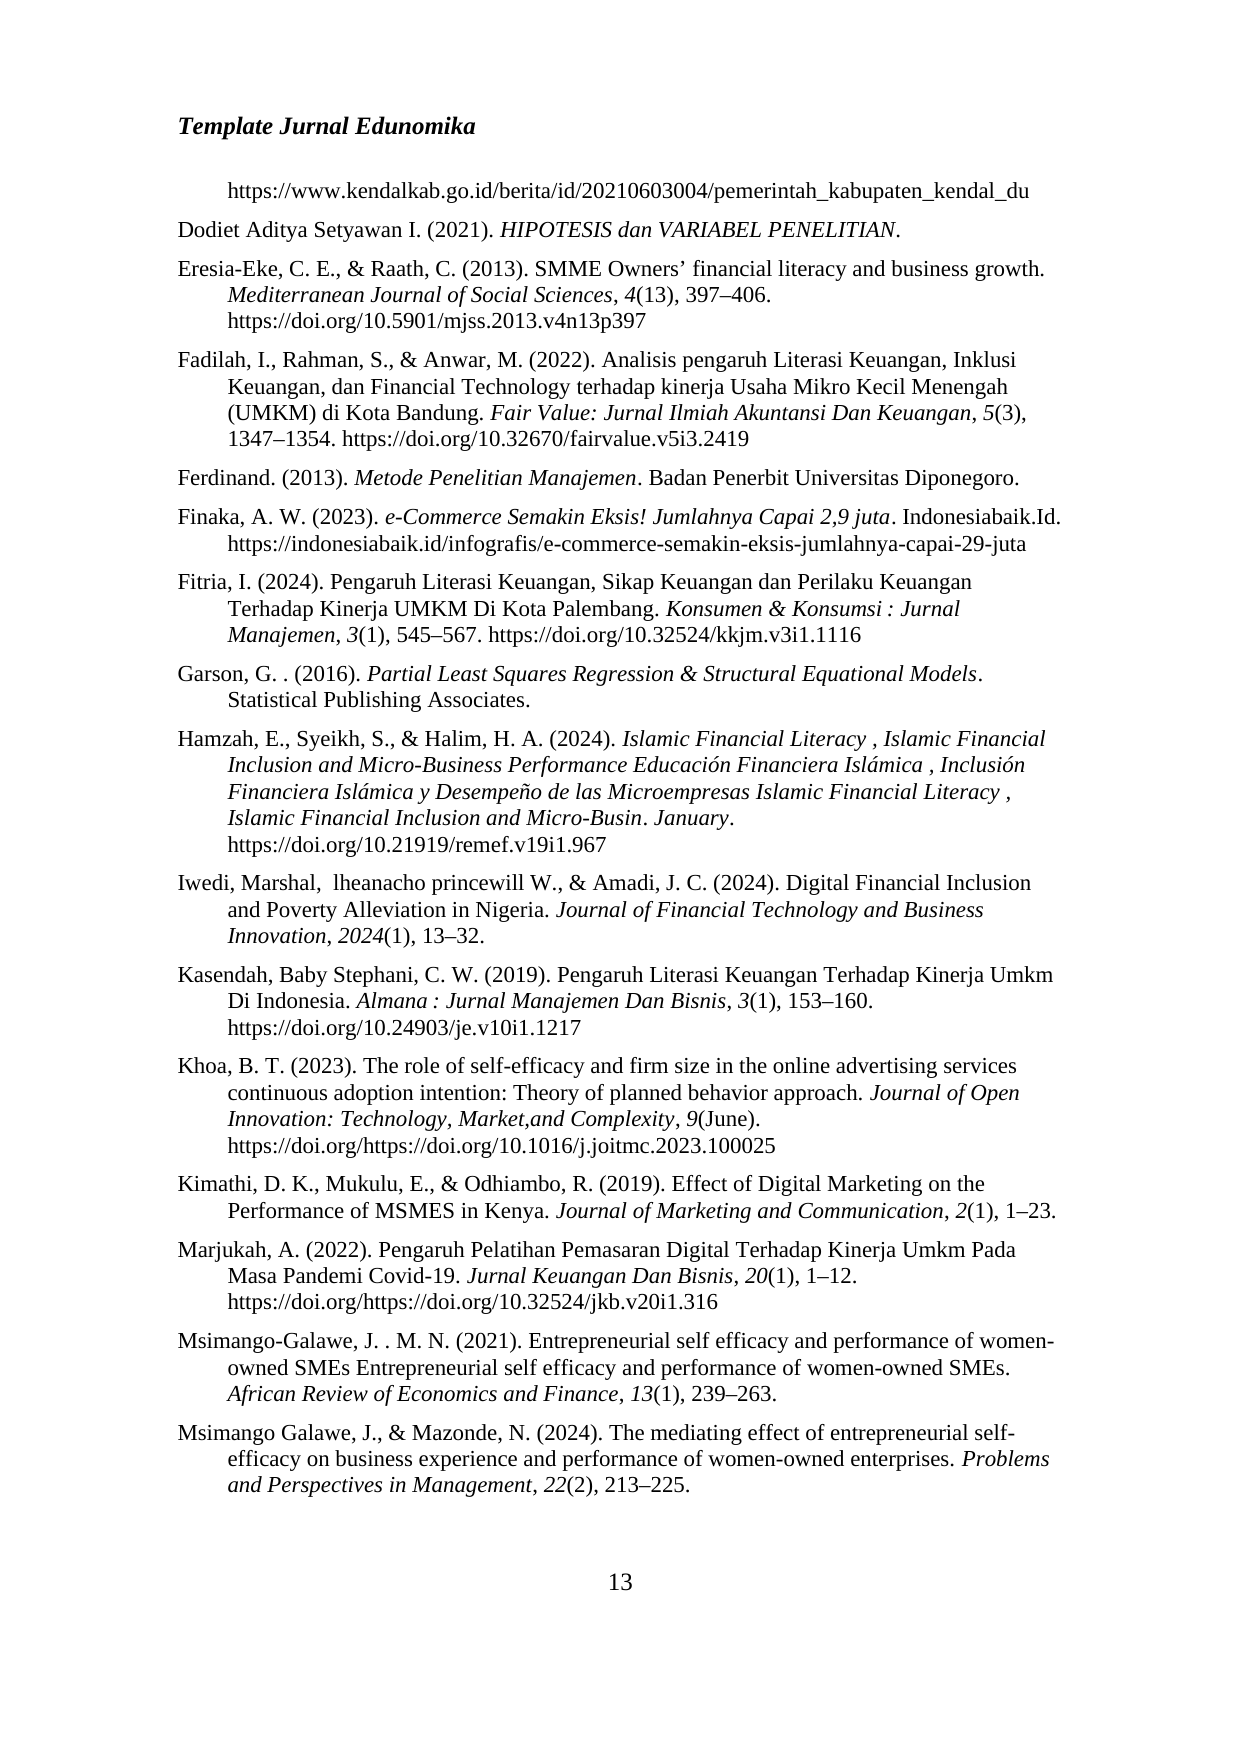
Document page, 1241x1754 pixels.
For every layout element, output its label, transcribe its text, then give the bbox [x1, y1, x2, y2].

text Eresia-Eke, C. E., & Raath, C. (2013). SMME Owners’ financial literacy and business growth. Mediterranean Journal of Social Sciences, 4(13), 397–406. https://doi.org/10.5901/mjss.2013.v4n13p397 [177, 255, 1063, 334]
text Marjukah, A. (2022). Pengaruh Pelatihan Pemasaran Digital Terhadap Kinerja Umkm Pada Masa Pandemi Covid-19. Jurnal Keuangan Dan Bisnis, 20(1), 1–12. https://doi.org/https://doi.org/10.32524/jkb.v20i1.316 [177, 1236, 1063, 1315]
text Msimango-Galawe, J. . M. N. (2021). Entrepreneurial self efficacy and performance of women-owned SMEs Entrepreneurial self efficacy and performance of women-owned SMEs. African Review of Economics and Finance, 13(1), 239–263. [177, 1327, 1063, 1406]
text Ferdinand. (2013). Metode Penelitian Manajemen. Badan Penerbit Universitas Diponegoro. [177, 464, 1063, 491]
text Hamzah, E., Syeikh, S., & Halim, H. A. (2024). Islamic Financial Literacy , Islamic Financial Inclusion and Micro-Business Performance Educación Financiera Islámica , Inclusión Financiera Islámica y Desempeño de las Microempresas Islamic Financial Literacy , Islamic Financial Inclusion and Micro-Busin. January. https://doi.org/10.21919/remef.v19i1.967 [177, 725, 1063, 857]
text Khoa, B. T. (2023). The role of self-efficacy and firm size in the online advertising services continuous adoption intention: Theory of planned behavior approach. Journal of Open Innovation: Technology, Market,and Complexity, 9(June). https://doi.org/https://doi.org/10.1016/j.joitmc.2023.100025 [177, 1053, 1063, 1158]
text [177, 1419, 1063, 1498]
text Finaka, A. W. (2023). e-Commerce Semakin Eksis! Jumlahnya Capai 2,9 juta. Indonesiabaik.Id. https://indonesiabaik.id/infografis/e-commerce-semakin-eksis-jumlahnya-capai-29-juta [177, 503, 1063, 556]
text Garson, G. . (2016). Partial Least Squares Regression & Structural Equational Models. Statistical Publishing Associates. [177, 660, 1063, 713]
text Iwedi, Marshal, lheanacho princewill W., & Amadi, J. C. (2024). Digital Financial Inclusion and Poverty Alleviation in Nigeria. Journal of Financial Technology and Business Innovation, 2024(1), 13–32. [177, 869, 1063, 948]
text Dodiet Aditya Setyawan I. (2021). HIPOTESIS dan VARIABEL PENELITIAN. [177, 216, 1063, 242]
text Fitria, I. (2024). Pengaruh Literasi Keuangan, Sikap Keuangan dan Perilaku Keuangan Terhadap Kinerja UMKM Di Kota Palembang. Konsumen & Konsumsi : Jurnal Manajemen, 3(1), 545–567. https://doi.org/10.32524/kkjm.v3i1.1116 [177, 568, 1063, 647]
text Fadilah, I., Rahman, S., & Anwar, M. (2022). Analisis pengaruh Literasi Keuangan, Inklusi Keuangan, dan Financial Technology terhadap kinerja Usaha Mikro Kecil Menengah (UMKM) di Kota Bandung. Fair Value: Jurnal Ilmiah Akuntansi Dan Keuangan, 5(3), 1347–1354. https://doi.org/10.32670/fairvalue.v5i3.2419 [177, 346, 1063, 452]
text Kimathi, D. K., Mukulu, E., & Odhiambo, R. (2019). Effect of Digital Marketing on the Performance of MSMES in Kenya. Journal of Marketing and Communication, 2(1), 1–23. [177, 1171, 1063, 1223]
text Kasendah, Baby Stephani, C. W. (2019). Pengaruh Literasi Keuangan Terhadap Kinerja Umkm Di Indonesia. Almana : Jurnal Manajemen Dan Bisnis, 3(1), 153–160. https://doi.org/10.24903/je.v10i1.1217 [177, 961, 1063, 1040]
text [177, 177, 1063, 203]
